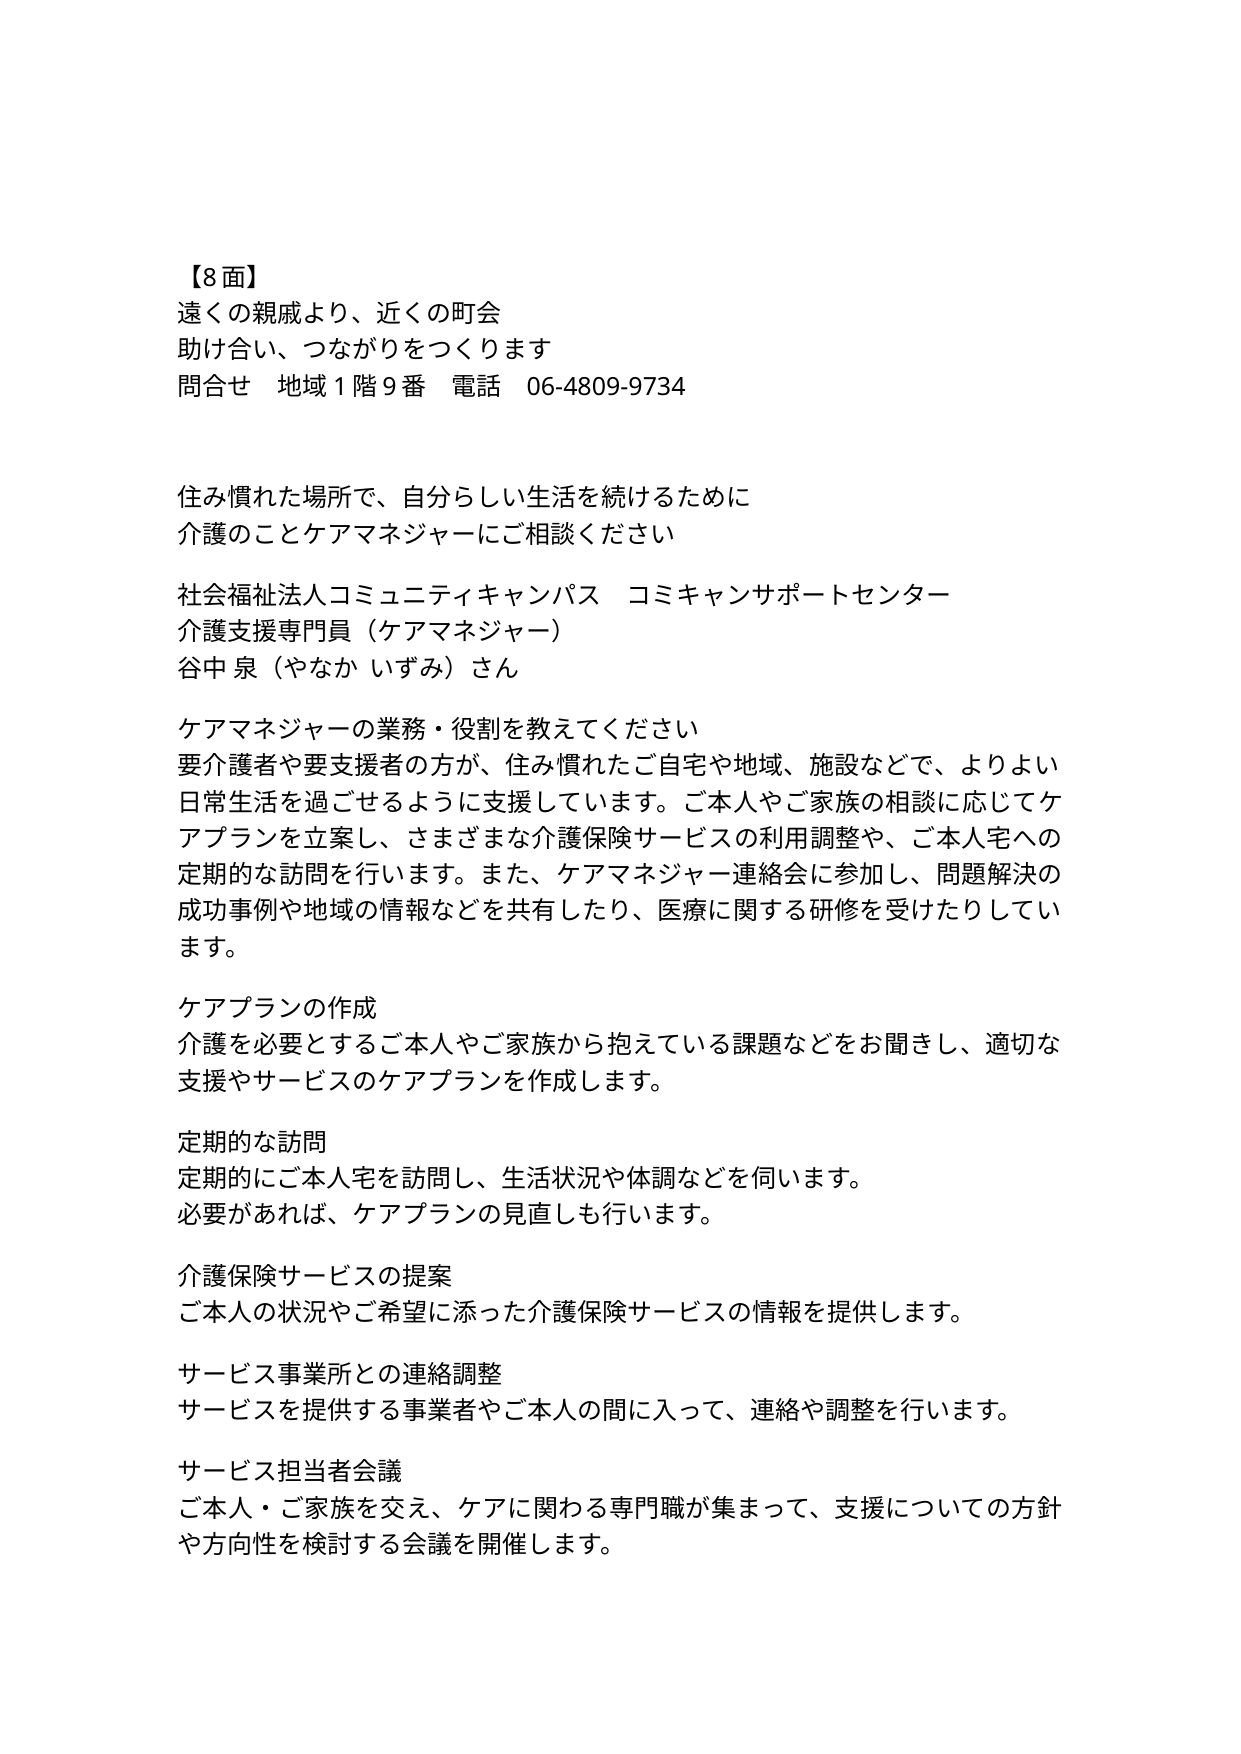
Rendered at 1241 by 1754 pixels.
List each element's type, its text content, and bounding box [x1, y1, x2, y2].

text 要介護者や要支援者の方が、住み慣れたご自宅や地域、施設などで、よりよい日常生活を過ごせるように支援しています。ご本人やご家族の相談に応じてケアプランを立案し、さまざまな介護保険サービスの利用調整や、ご本人宅への定期的な訪問を行います。また、ケアマネジャー連絡会に参加し、問題解決の成功事例や地域の情報などを共有したり、医療に関する研修を受けたりしています。 [177, 746, 1063, 963]
text 必要があれば、ケアプランの見直しも行います。 [177, 1195, 1063, 1231]
text 問合せ 地域 1階9番 電話 06-4809-9734 [177, 366, 1063, 402]
text ご本人・ご家族を交え、ケアに関わる専門職が集まって、支援についての方針や方向性を検討する会議を開催します。 [177, 1488, 1063, 1561]
text ケアプランの作成 [177, 988, 1063, 1025]
text 住み慣れた場所で、自分らしい生活を続けるために [177, 478, 1063, 514]
text 【8面】 [177, 257, 1063, 293]
text サービス事業所との連絡調整 [177, 1354, 1063, 1390]
text 介護のことケアマネジャーにご相談ください [177, 514, 1063, 550]
text 介護支援専門員（ケアマネジャー） [177, 612, 1063, 648]
text 介護を必要とするご本人やご家族から抱えている課題などをお聞きし、適切な支援やサービスのケアプランを作成します。 [177, 1025, 1063, 1097]
text 谷中 泉（やなか いずみ）さん [177, 648, 1063, 684]
text 社会福祉法人コミュニティキャンパス コミキャンサポートセンター [177, 576, 1063, 612]
text 定期的にご本人宅を訪問し、生活状況や体調などを伺います。 [177, 1159, 1063, 1195]
text サービスを提供する事業者やご本人の間に入って、連絡や調整を行います。 [177, 1390, 1063, 1427]
text 介護保険サービスの提案 [177, 1256, 1063, 1293]
text 定期的な訪問 [177, 1122, 1063, 1159]
text ご本人の状況やご希望に添った介護保険サービスの情報を提供します。 [177, 1293, 1063, 1329]
text 遠くの親戚より、近くの町会 [177, 293, 1063, 330]
text ケアマネジャーの業務・役割を教えてください [177, 709, 1063, 746]
text 助け合い、つながりをつくります [177, 330, 1063, 366]
text サービス担当者会議 [177, 1452, 1063, 1488]
